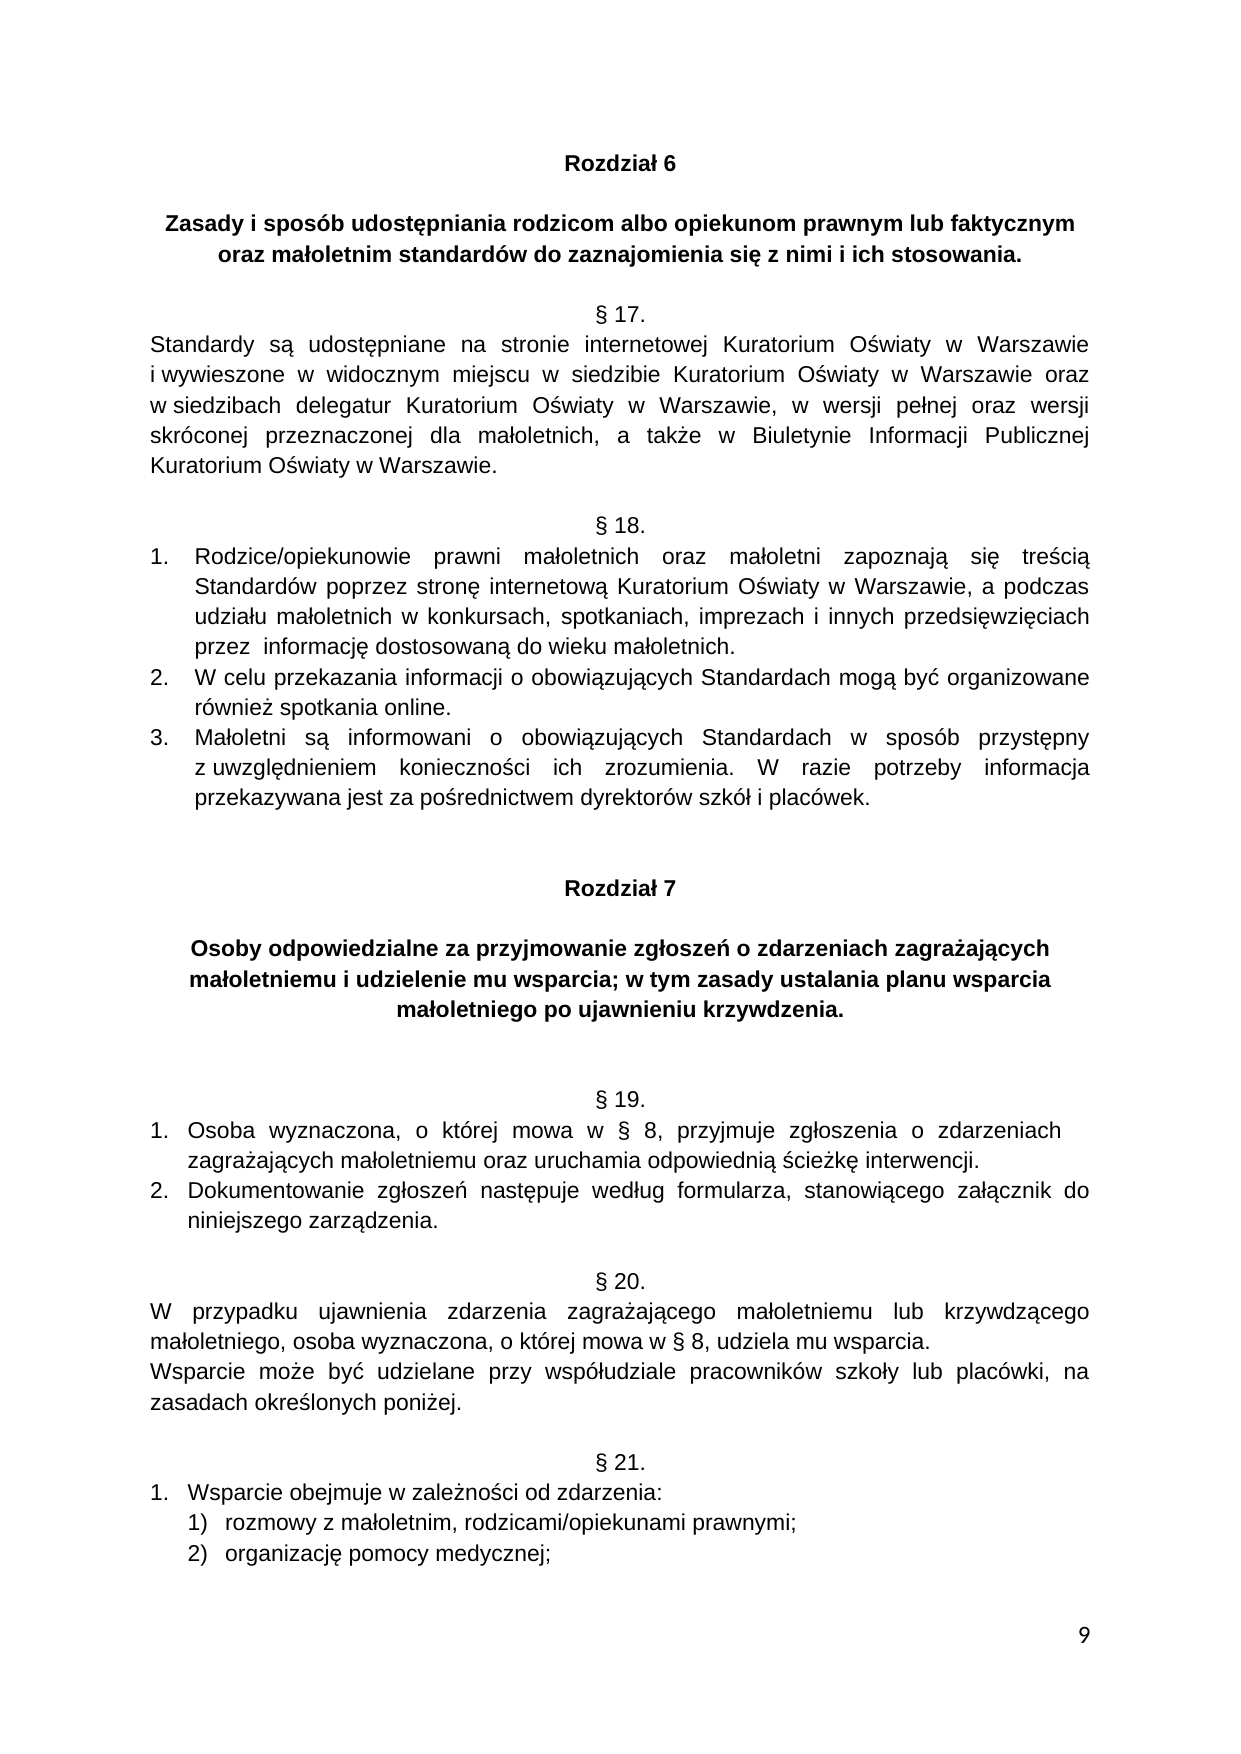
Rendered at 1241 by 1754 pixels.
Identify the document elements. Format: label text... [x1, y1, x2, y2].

list Wsparcie obejmuje w zależności od zdarzenia: [150, 1479, 1090, 1506]
subtitle Rozdział 7 [150, 875, 1090, 901]
list Osoba wyznaczona, o której mowa w § 8, przyjmuje zgłoszenia o zdarzeniach zagrażających małoletniemu oraz uruchamia odpowiednią ścieżkę interwencji. [150, 1117, 1090, 1173]
list rozmowy z małoletnim, rodzicami/opiekunami prawnymi; [187, 1509, 1090, 1536]
text W przypadku ujawnienia zdarzenia zagrażającego małoletniemu lub krzywdzącego małoletniego, osoba wyznaczona, o której mowa w § 8, udziela mu wsparcia. [150, 1298, 1090, 1354]
subtitle Zasady i sposób udostępniania rodzicom albo opiekunom prawnym lub faktycznym oraz małoletnim standardów do zaznajomienia się z nimi i ich stosowania. [150, 180, 1090, 267]
text § 20. [150, 1268, 1090, 1294]
subtitle Rozdział 6 [150, 150, 1090, 176]
list Małoletni są informowani o obowiązujących Standardach w sposób przystępny z uwzględnieniem konieczności ich zrozumienia. W razie potrzeby informacja przekazywana jest za pośrednictwem dyrektorów szkół i placówek. [150, 724, 1090, 811]
list Dokumentowanie zgłoszeń następuje według formularza, stanowiącego załącznik do niniejszego zarządzenia. [150, 1177, 1090, 1234]
list Rodzice/opiekunowie prawni małoletnich oraz małoletni zapoznają się treścią Standardów poprzez stronę internetową Kuratorium Oświaty w Warszawie, a podczas udziału małoletnich w konkursach, spotkaniach, imprezach i innych przedsięwzięciach przez informację dostosowaną do wieku małoletnich. [150, 543, 1090, 660]
text Wsparcie może być udzielane przy współudziale pracowników szkoły lub placówki, na zasadach określonych poniżej. [150, 1358, 1090, 1415]
list organizację pomocy medycznej; [187, 1539, 1090, 1566]
text § 17. [150, 301, 1090, 327]
subtitle Osoby odpowiedzialne za przyjmowanie zgłoszeń o zdarzeniach zagrażających małoletniemu i udzielenie mu wsparcia; w tym zasady ustalania planu wsparcia małoletniego po ujawnieniu krzywdzenia. [150, 905, 1090, 1022]
text § 21. [150, 1449, 1090, 1475]
text § 19. [150, 1086, 1090, 1113]
text Standardy są udostępniane na stronie internetowej Kuratorium Oświaty w Warszawie i wywieszone w widocznym miejscu w siedzibie Kuratorium Oświaty w Warszawie oraz w siedzibach delegatur Kuratorium Oświaty w Warszawie, w wersji pełnej oraz wersji skróconej przeznaczonej dla małoletnich, a także w Biuletynie Informacji Publicznej Kuratorium Oświaty w Warszawie. [150, 331, 1090, 478]
text § 18. [150, 512, 1090, 539]
list W celu przekazania informacji o obowiązujących Standardach mogą być organizowane również spotkania online. [150, 663, 1090, 720]
